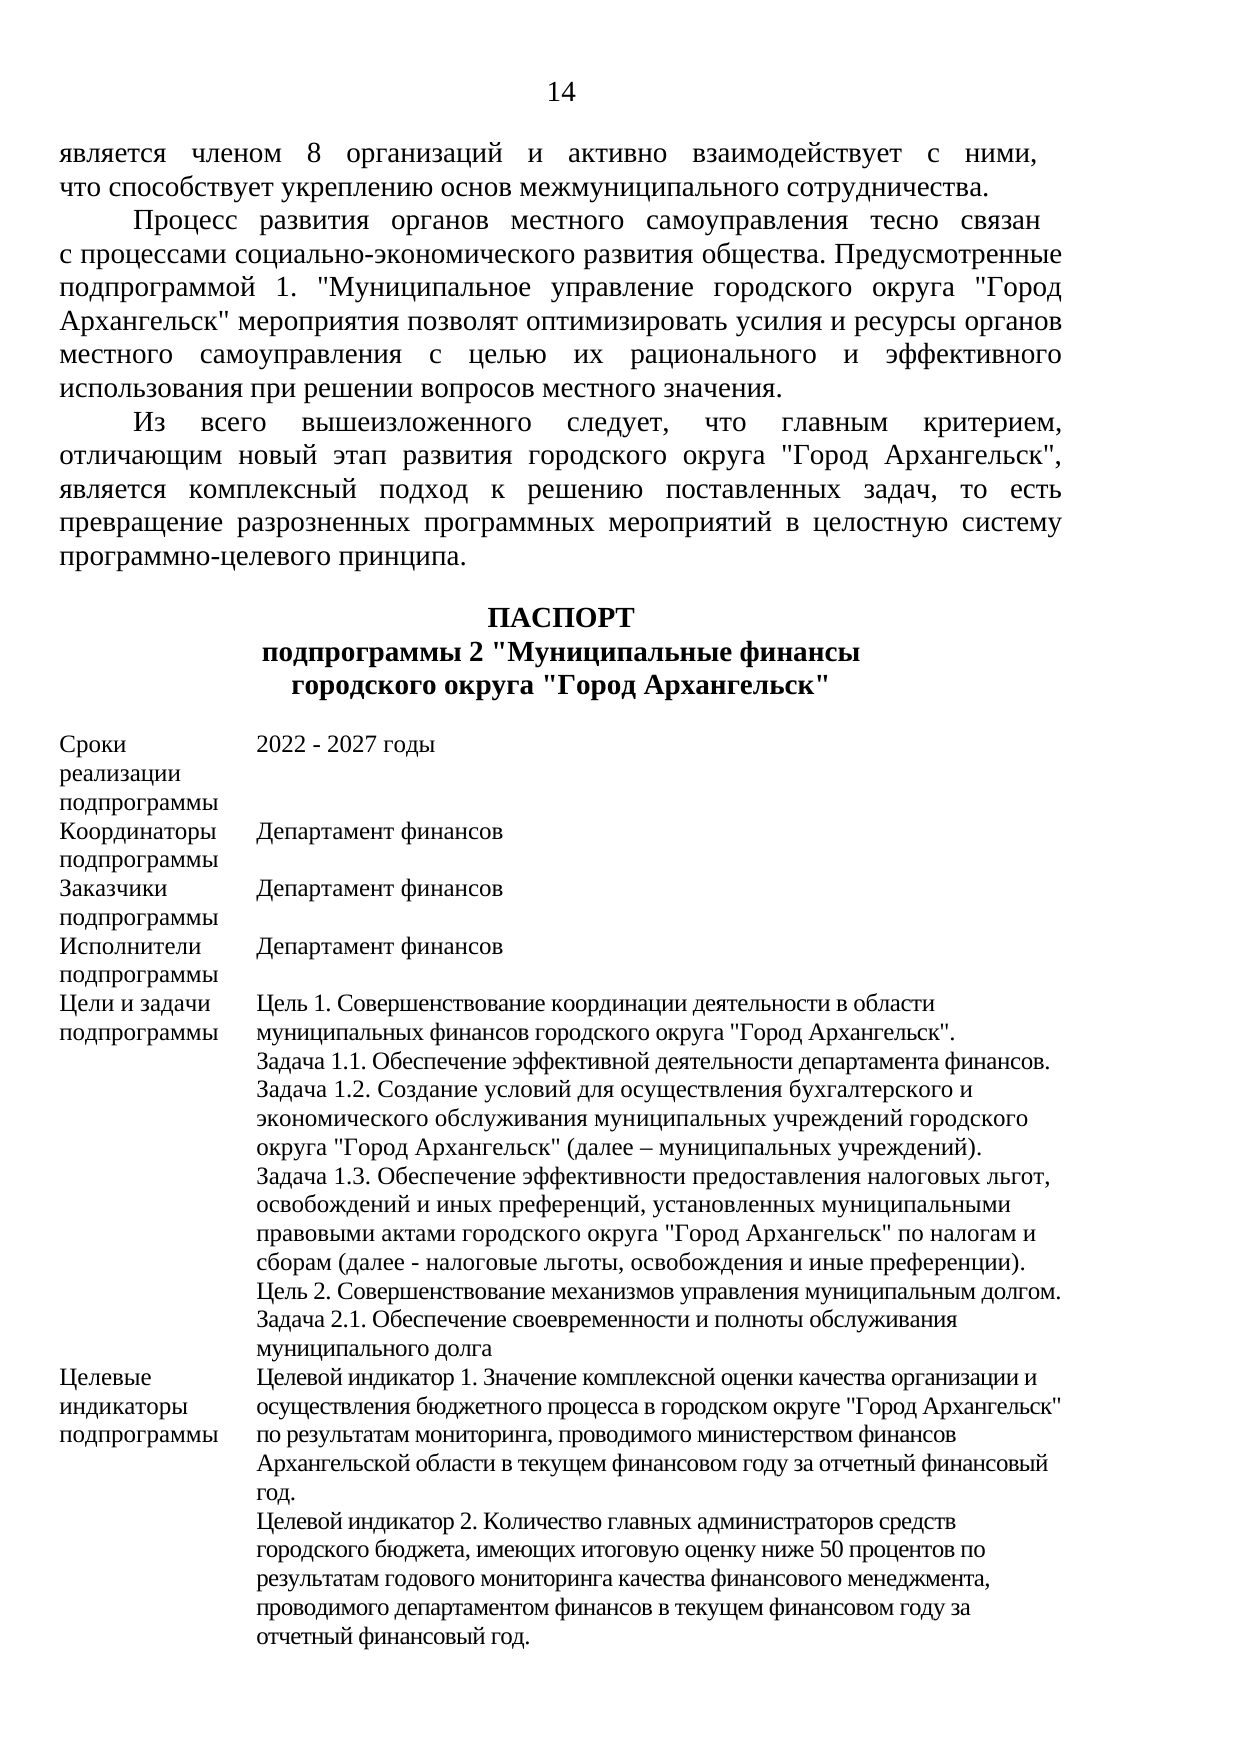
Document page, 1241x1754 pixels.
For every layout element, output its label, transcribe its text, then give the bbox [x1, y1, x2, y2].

text ПАСПОРТ [59, 600, 1063, 634]
text городского округа "Город Архангельск" [59, 667, 1063, 701]
table_cell Координаторы подпрограммы [48, 816, 245, 873]
table_header Сроки реализации подпрограммы [48, 730, 245, 816]
text подпрограммы 2 "Муниципальные финансы [59, 634, 1063, 667]
table_cell Цели и задачи подпрограммы [48, 988, 245, 1362]
table_header 2022 - 2027 годы [245, 730, 1078, 816]
text Из всего вышеизложенного следует, что главным критерием, отличающим новый этап развития городского округа "Город Архангельск", является комплексный подход к решению поставленных задач, то есть превращение разрозненных программных мероприятий в целостную систему программно-целевого принципа. [59, 404, 1063, 571]
text Процесс развития органов местного самоуправления тесно связан с процессами социально-экономического развития общества. Предусмотренные подпрограммой 1. "Муниципальное управление городского округа "Город Архангельск" мероприятия позволят оптимизировать усилия и ресурсы органов местного самоуправления с целью их рационального и эффективного использования при решении вопросов местного значения. [59, 202, 1063, 404]
table_cell Департамент финансов [245, 873, 1078, 931]
table_cell Заказчики подпрограммы [48, 873, 245, 931]
table_cell Цель 1. Совершенствование координации деятельности в области муниципальных финансов городского округа "Город Архангельск". Задача 1.1. Обеспечение эффективной деятельности департамента финансов. Задача 1.2. Создание условий для осуществления бухгалтерского и экономического обслуживания муниципальных учреждений городского округа "Город Архангельск" (далее – муниципальных учреждений). Задача 1.3. Обеспечение эффективности предоставления налоговых льгот, освобождений и иных преференций, установленных муниципальными правовыми актами городского округа "Город Архангельск" по налогам и сборам (далее - налоговые льготы, освобождения и иные преференции). Цель 2. Совершенствование механизмов управления муниципальным долгом. Задача 2.1. Обеспечение своевременности и полноты обслуживания муниципального долга [245, 988, 1078, 1362]
table_cell Исполнители подпрограммы [48, 931, 245, 988]
table_cell Департамент финансов [245, 816, 1078, 873]
table_cell Департамент финансов [245, 931, 1078, 988]
table_cell Целевые индикаторы подпрограммы [48, 1362, 245, 1649]
